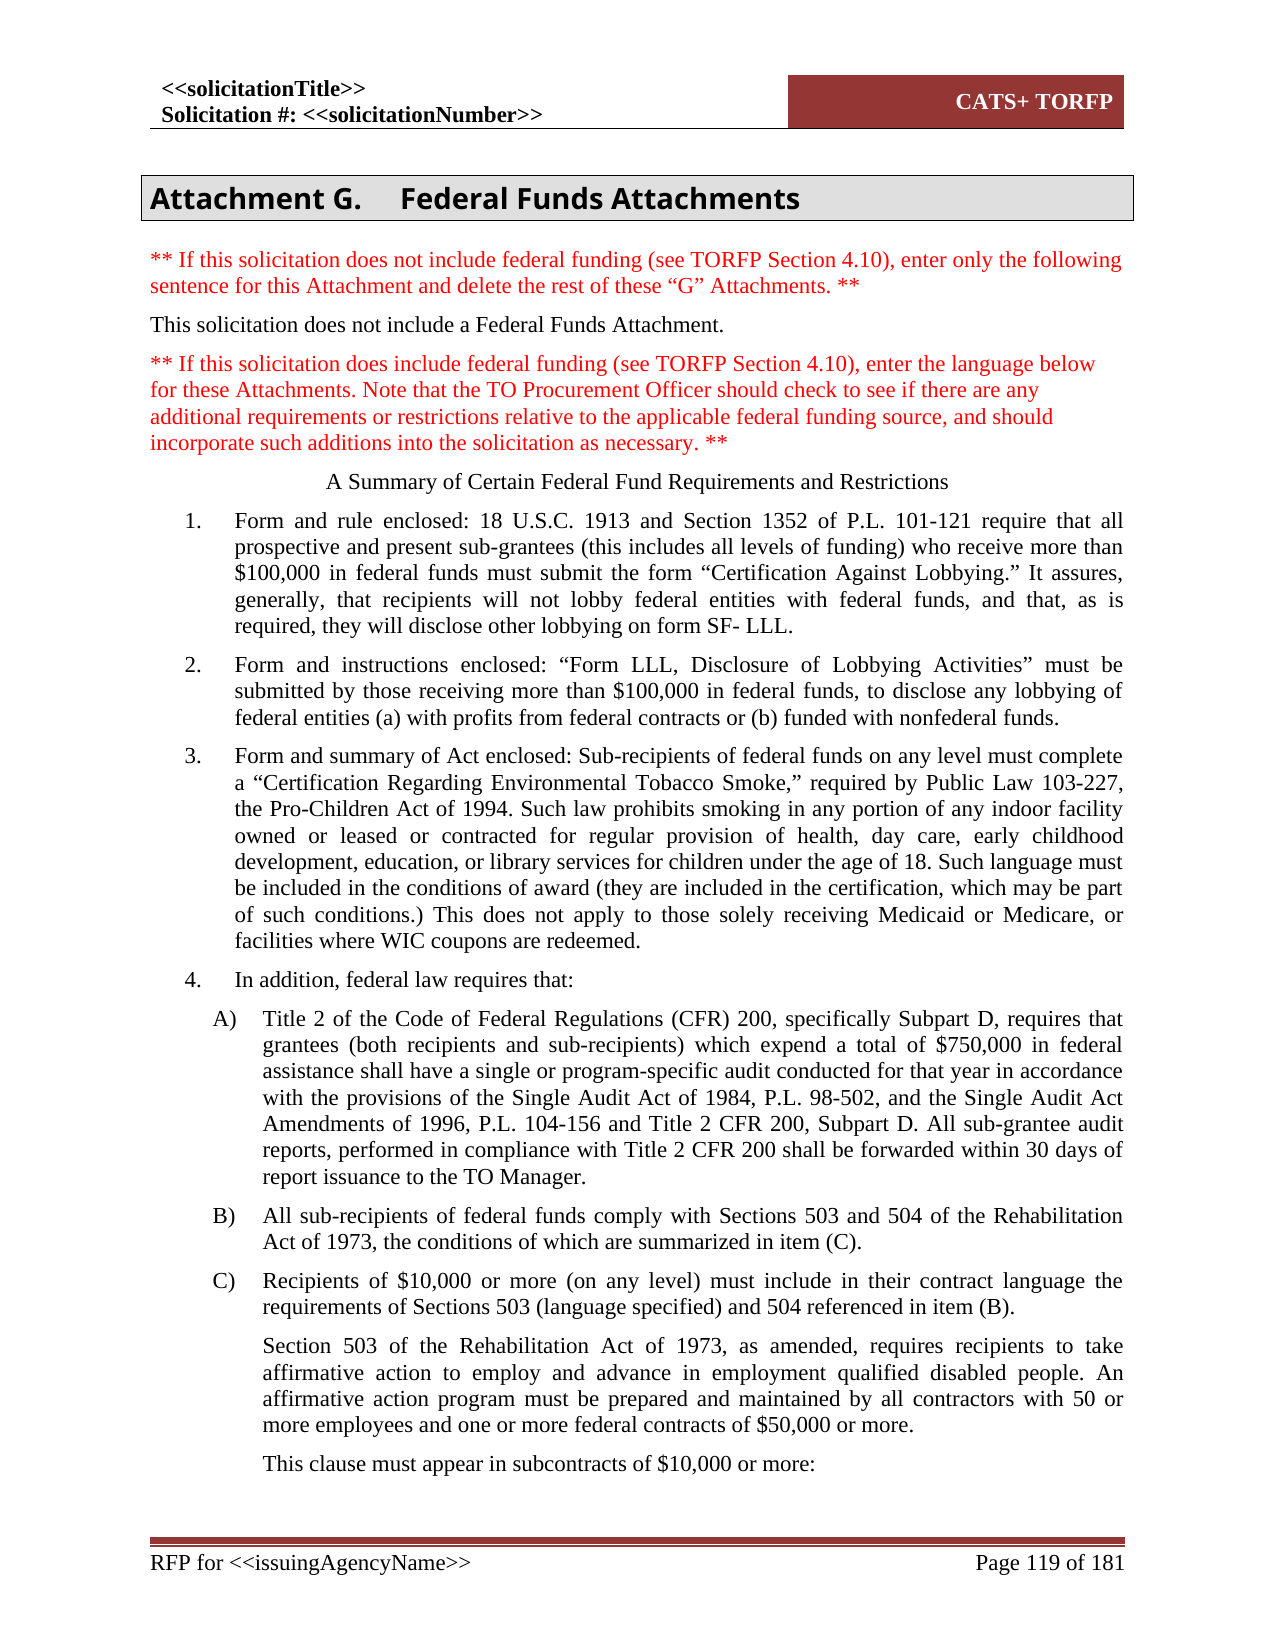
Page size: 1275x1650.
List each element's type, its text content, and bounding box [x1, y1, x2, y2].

text Federal Funds Attachments [142, 176, 1133, 220]
text 3. Form and summary of Act enclosed: Sub-recipients of federal funds on any level must complete a “Certification Regarding Environmental Tobacco Smoke,” required by Public Law 103-227, the Pro-Children Act of 1994. Such law prohibits smoking in any portion of any indoor facility owned or leased or contracted for regular provision of health, day care, early childhood development, education, or library services for children under the age of 18. Such language must be included in the conditions of award (they are included in the certification, which may be part of such conditions.) This does not apply to those solely receiving Medicaid or Medicare, or facilities where WIC coupons are redeemed. [184, 743, 1125, 953]
text This solicitation does not include a Federal Funds Attachment. [150, 311, 1125, 337]
text 2. Form and instructions enclosed: “Form LLL, Disclosure of Lobbying Activities” must be submitted by those receiving more than $100,000 in federal funds, to disclose any lobbying of federal entities (a) with profits from federal contracts or (b) funded with nonfederal funds. [184, 651, 1125, 730]
text Section 503 of the Rehabilitation Act of 1973, as amended, requires recipients to take affirmative action to employ and advance in employment qualified disabled people. An affirmative action program must be prepared and maintained by all contractors with 50 or more employees and one or more federal contracts of $50,000 or more. [262, 1332, 1125, 1438]
text C) Recipients of $10,000 or more (on any level) must include in their contract language the requirements of Sections 503 (language specified) and 504 referenced in item (B). [212, 1267, 1125, 1320]
text 4. In addition, federal law requires that: [184, 966, 1125, 992]
text B) All sub-recipients of federal funds comply with Sections 503 and 504 of the Rehabilitation Act of 1973, the conditions of which are summarized in item (C). [212, 1202, 1125, 1254]
text A) Title 2 of the Code of Federal Regulations (CFR) 200, specifically Subpart D, requires that grantees (both recipients and sub-recipients) which expend a total of $750,000 in federal assistance shall have a single or program-specific audit conducted for that year in accordance with the provisions of the Single Audit Act of 1984, P.L. 98-502, and the Single Audit Act Amendments of 1996, P.L. 104-156 and Title 2 CFR 200, Subpart D. All sub-grantee audit reports, performed in compliance with Title 2 CFR 200 shall be forwarded within 30 days of report issuance to the TO Manager. [212, 1005, 1125, 1189]
text ** If this solicitation does not include federal funding (see TORFP Section 4.10), enter only the following sentence for this Attachment and delete the rest of these “G” Attachments. ** [150, 246, 1125, 299]
text ** If this solicitation does include federal funding (see TORFP Section 4.10), enter the language below for these Attachments. Note that the TO Procurement Officer should check to see if there are any additional requirements or restrictions relative to the applicable federal funding source, and should incorporate such additions into the solicitation as necessary. ** [150, 350, 1125, 455]
text 1. Form and rule enclosed: 18 U.S.C. 1913 and Section 1352 of P.L. 101-121 require that all prospective and present sub-grantees (this includes all levels of funding) who receive more than $100,000 in federal funds must submit the form “Certification Against Lobbying.” It assures, generally, that recipients will not lobby federal entities with federal funds, and that, as is required, they will disclose other lobbying on form SF- LLL. [184, 507, 1125, 638]
text A Summary of Certain Federal Fund Requirements and Restrictions [150, 468, 1125, 494]
text This clause must appear in subcontracts of $10,000 or more: [262, 1450, 1125, 1476]
